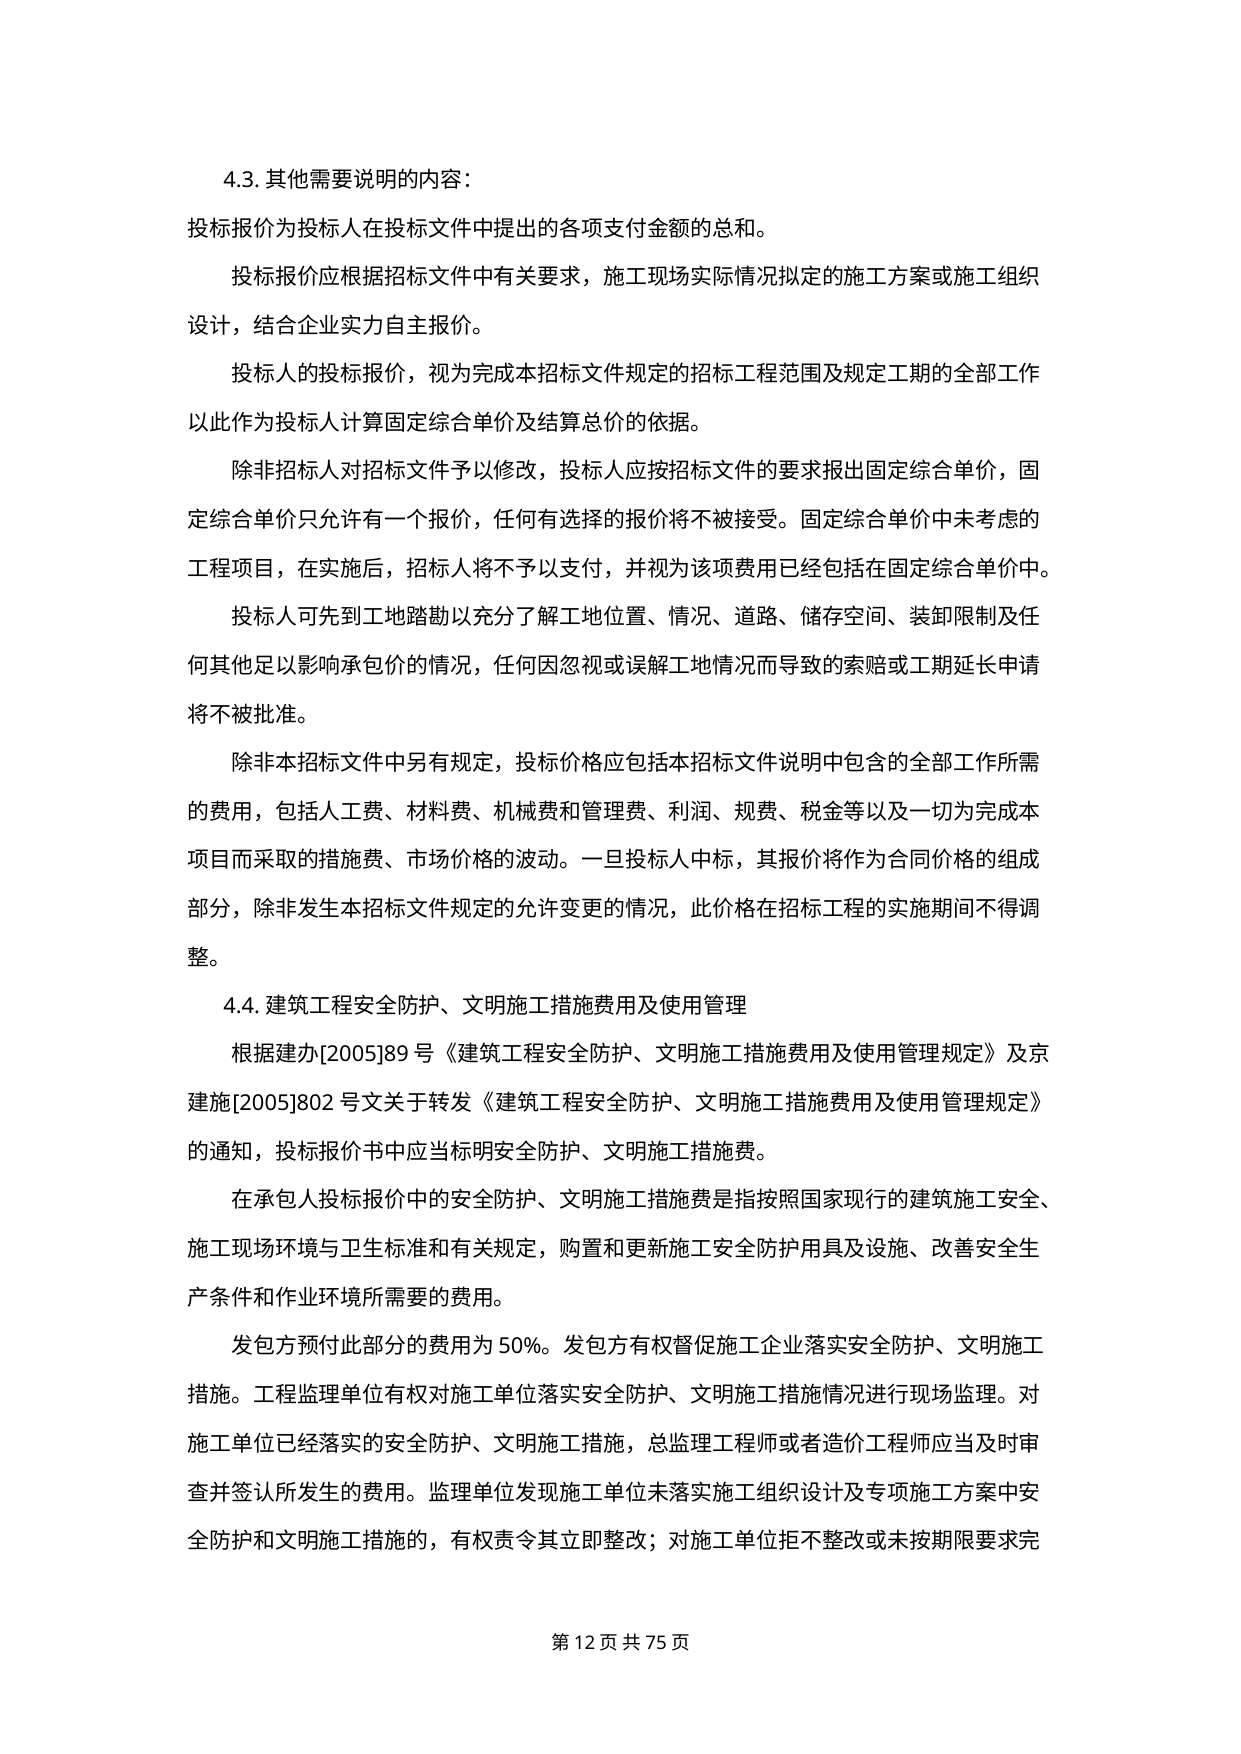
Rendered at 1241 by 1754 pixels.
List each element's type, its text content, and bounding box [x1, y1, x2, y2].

text 根据建办[2005]89号《建筑工程安全防护、文明施工措施费用及使用管理规定》及京建施[2005]802号文关于转发《建筑工程安全防护、文明施工措施费用及使用管理规定》的通知，投标报价书中应当标明安全防护、文明施工措施费。 [187, 1036, 1053, 1166]
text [187, 1328, 1053, 1555]
text 在承包人投标报价中的安全防护、文明施工措施费是指按照国家现行的建筑施工安全、施工现场环境与卫生标准和有关规定，购置和更新施工安全防护用具及设施、改善安全生产条件和作业环境所需要的费用。 [187, 1182, 1053, 1312]
subtitle 投标报价应根据招标文件中有关要求，施工现场实际情况拟定的施工方案或施工组织设计，结合企业实力自主报价。 [187, 259, 1053, 340]
subtitle 除非本招标文件中另有规定，投标价格应包括本招标文件说明中包含的全部工作所需的费用，包括人工费、材料费、机械费和管理费、利润、规费、税金等以及一切为完成本项目而采取的措施费、市场价格的波动。一旦投标人中标，其报价将作为合同价格的组成部分，除非发生本招标文件规定的允许变更的情况，此价格在招标工程的实施期间不得调整。 [187, 744, 1053, 972]
subtitle 投标人可先到工地踏勘以充分了解工地位置、情况、道路、储存空间、装卸限制及任何其他足以影响承包价的情况，任何因忽视或误解工地情况而导致的索赔或工期延长申请将不被批准。 [187, 599, 1053, 729]
subtitle 投标人的投标报价，视为完成本招标文件规定的招标工程范围及规定工期的全部工作以此作为投标人计算固定综合单价及结算总价的依据。 [187, 356, 1053, 437]
subtitle 其他需要说明的内容： [202, 162, 1053, 194]
subtitle 建筑工程安全防护、文明施工措施费用及使用管理 [202, 988, 1053, 1020]
subtitle 除非招标人对招标文件予以修改，投标人应按招标文件的要求报出固定综合单价，固定综合单价只允许有一个报价，任何有选择的报价将不被接受。固定综合单价中未考虑的工程项目，在实施后，招标人将不予以支付，并视为该项费用已经包括在固定综合单价中。 [187, 453, 1053, 583]
subtitle 投标报价为投标人在投标文件中提出的各项支付金额的总和。 [187, 210, 1053, 243]
